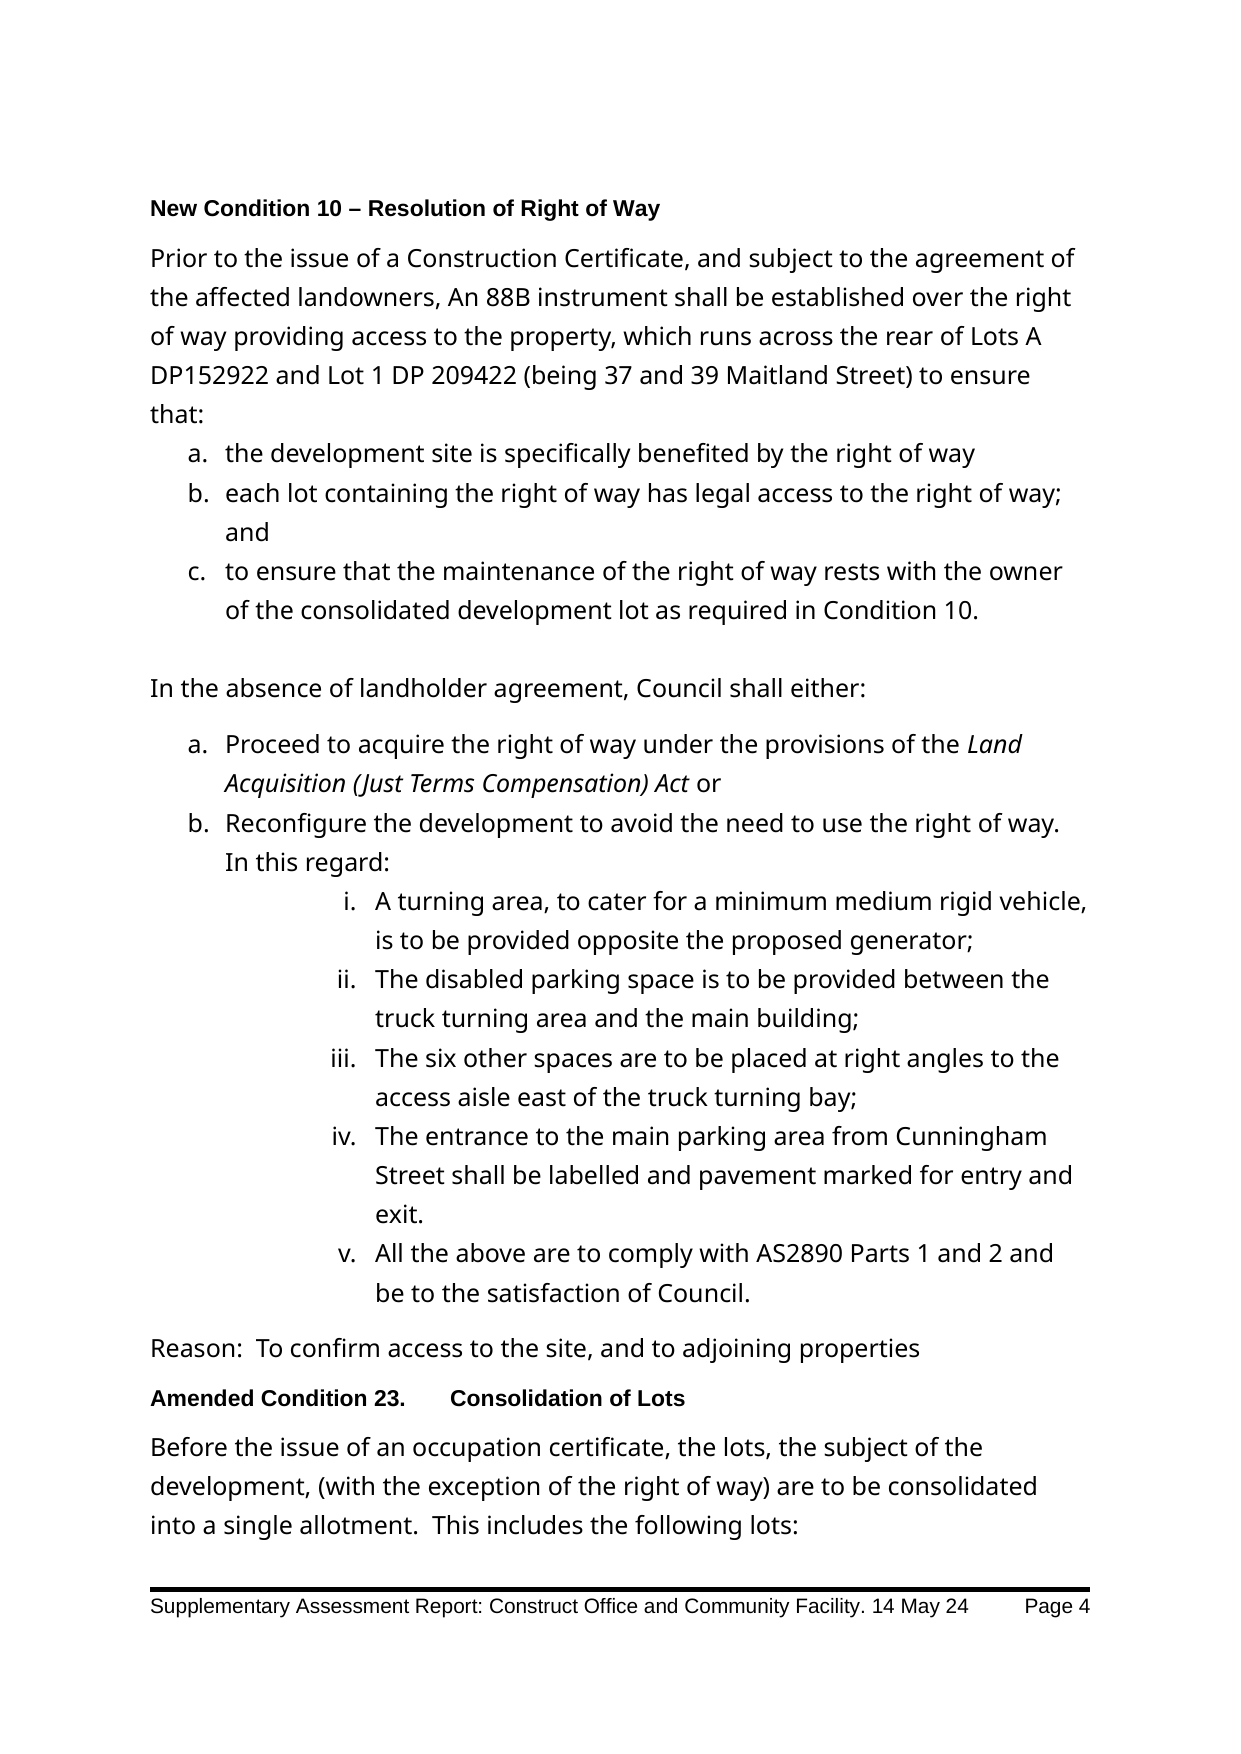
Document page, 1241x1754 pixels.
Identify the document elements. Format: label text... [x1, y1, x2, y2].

list A turning area, to cater for a minimum medium rigid vehicle, is to be provided opposite the proposed generator; [356, 883, 1090, 957]
text New Condition 10 – Resolution of Right of Way [150, 195, 1090, 221]
list The entrance to the main parking area from Cunningham Street shall be labelled and pavement marked for entry and exit. [356, 1118, 1090, 1231]
text Before the issue of an occupation certificate, the lots, the subject of the development, (with the exception of the right of way) are to be consolidated into a single allotment. This includes the following lots: [150, 1429, 1090, 1542]
list Proceed to acquire the right of way under the provisions of the Land Acquisition (Just Terms Compensation) Act or [187, 727, 1090, 800]
list All the above are to comply with AS2890 Parts 1 and 2 and be to the satisfaction of Council. [356, 1236, 1090, 1309]
list Reconfigure the development to avoid the need to use the right of way. In this regard: [187, 805, 1090, 878]
list each lot containing the right of way has legal access to the right of way; and [187, 475, 1090, 548]
text Reason: To confirm access to the site, and to adjoining properties [150, 1331, 1090, 1365]
list The six other spaces are to be placed at right angles to the access aisle east of the truck turning bay; [356, 1040, 1090, 1113]
list The disabled parking space is to be provided between the truck turning area and the main building; [356, 962, 1090, 1035]
text Amended Condition 23. Consolidation of Lots [150, 1384, 1090, 1411]
list to ensure that the maintenance of the right of way rests with the owner of the consolidated development lot as required in Condition 10. [187, 553, 1090, 627]
list the development site is specifically benefited by the right of way [187, 436, 1090, 470]
text Prior to the issue of a Construction Certificate, and subject to the agreement of the affected landowners, An 88B instrument shall be established over the right of way providing access to the property, which runs across the rear of Lots A DP152922 and Lot 1 DP 209422 (being 37 and 39 Maitland Street) to ensure that: [150, 240, 1090, 431]
text In the absence of landholder agreement, Council shall either: [150, 671, 1090, 705]
